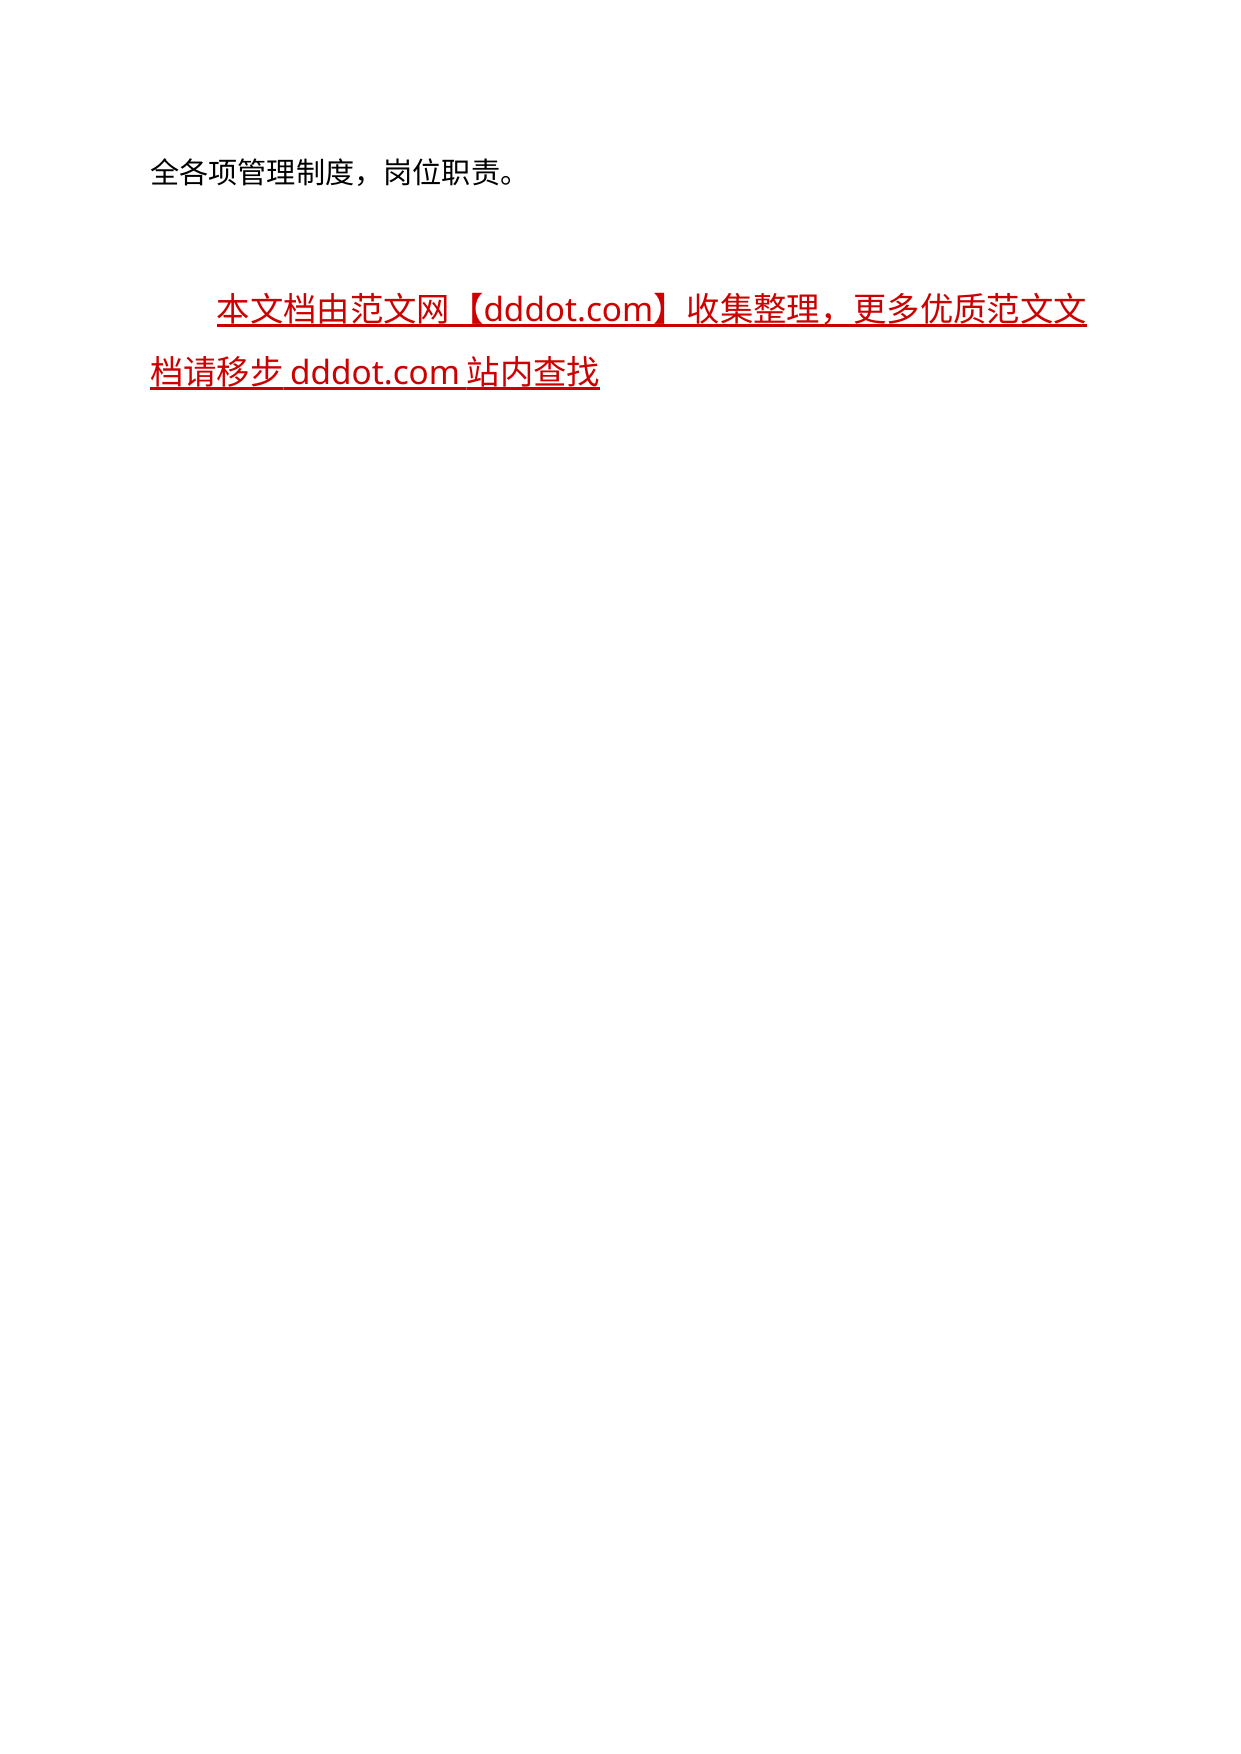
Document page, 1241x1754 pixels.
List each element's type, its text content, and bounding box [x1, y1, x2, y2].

text 本文档由范文网【dddot.com】收集整理，更多优质范文文档请移步dddot.com站内查找 [150, 283, 1090, 394]
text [150, 150, 1090, 192]
